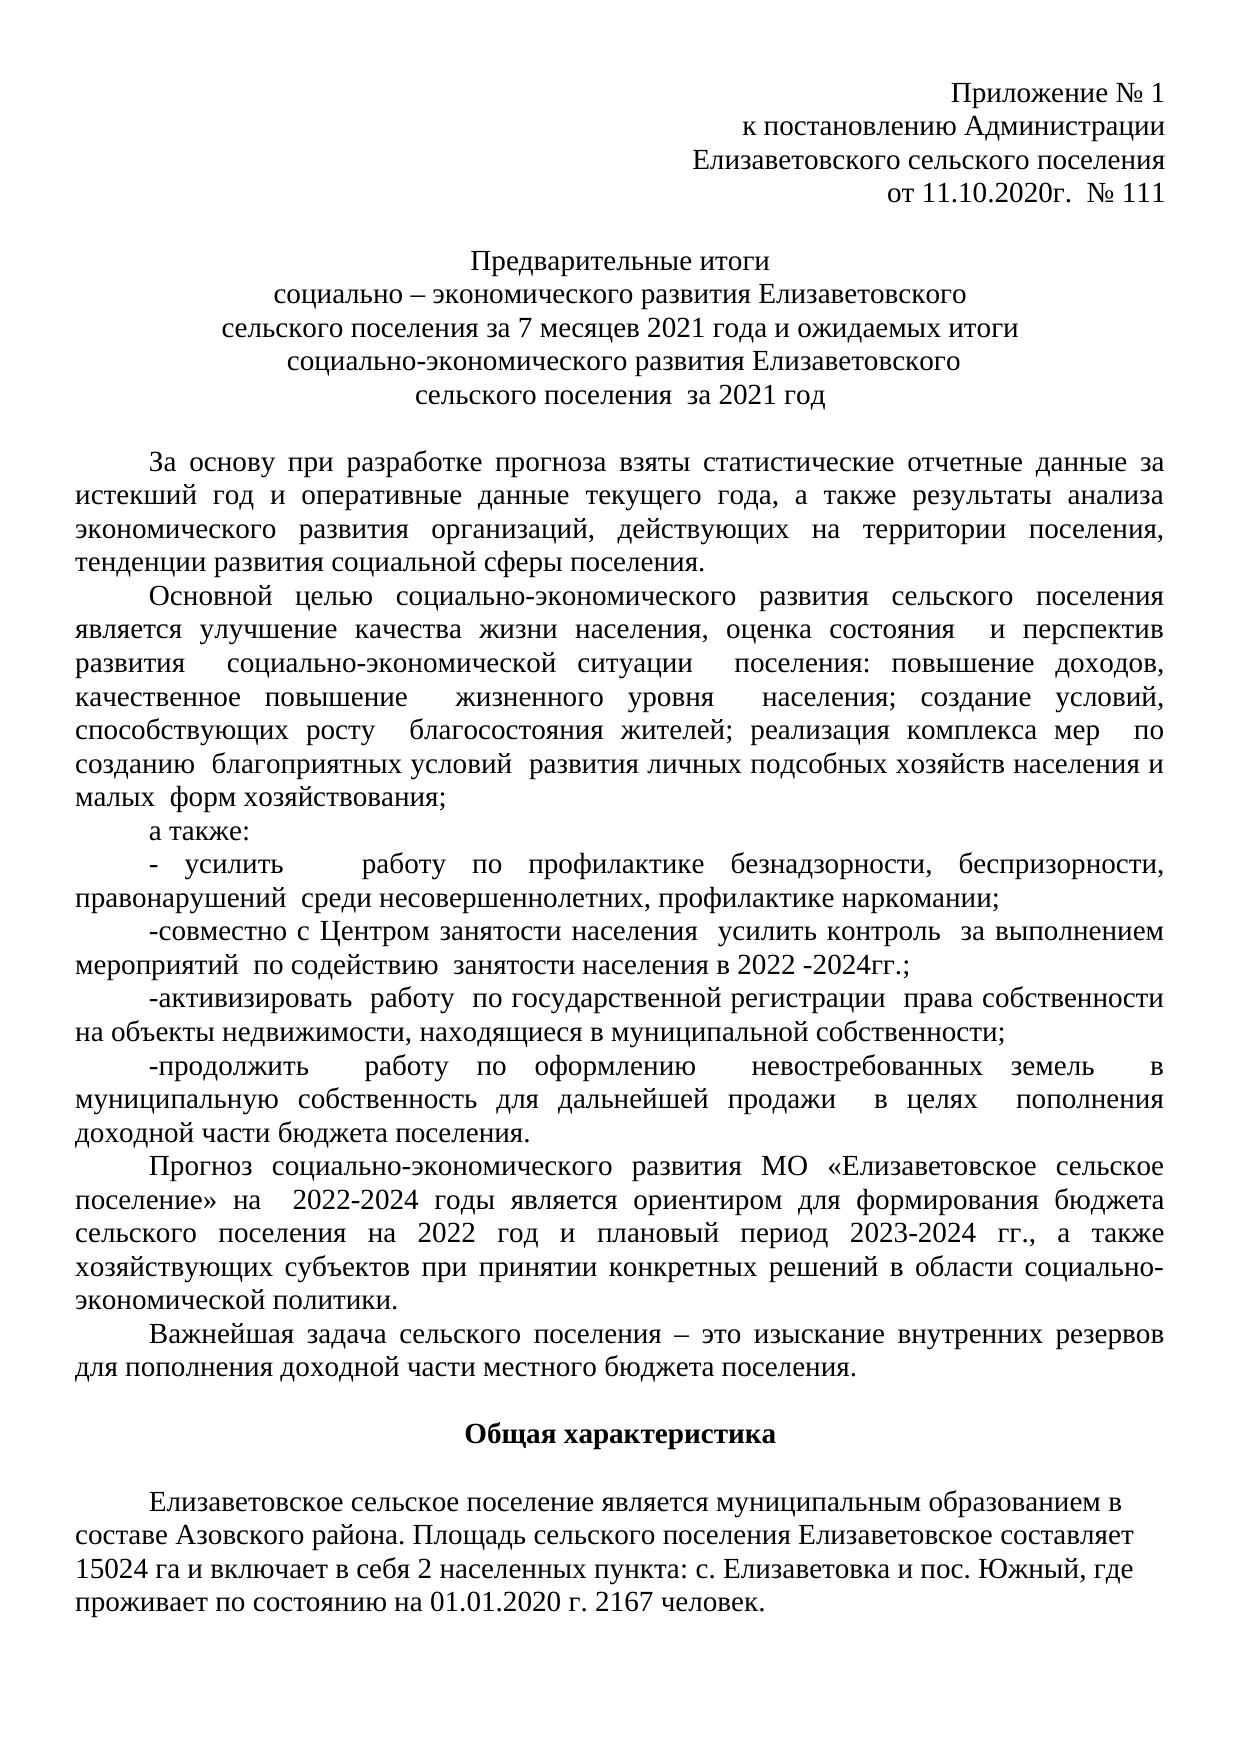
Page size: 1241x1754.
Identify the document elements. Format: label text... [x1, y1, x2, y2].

text -активизировать работу по государственной регистрации права собственности на объекты недвижимости, находящиеся в муниципальной собственности; [75, 981, 1165, 1048]
text Общая характеристика [75, 1417, 1165, 1450]
text Елизаветовское сельское поселение является муниципальным образованием в составе Азовского района. Площадь сельского поселения Елизаветовское составляет 15024 га и включает в себя 2 населенных пункта: с. Елизаветовка и пос. Южный, где проживает по состоянию на 01.01.2020 г. 2167 человек. [75, 1484, 1165, 1618]
text Предварительные итоги [75, 243, 1165, 276]
text сельского поселения за 2021 год [75, 377, 1165, 410]
text а также: [75, 813, 1165, 846]
text - усилить работу по профилактике безнадзорности, беспризорности, правонарушений среди несовершеннолетних, профилактике наркомании; [75, 846, 1165, 913]
text социально-экономического развития Елизаветовского [75, 343, 1165, 377]
text -продолжить работу по оформлению невостребованных земель в муниципальную собственность для дальнейшей продажи в целях пополнения доходной части бюджета поселения. [75, 1048, 1165, 1148]
text Елизаветовского сельского поселения [75, 142, 1165, 176]
text Важнейшая задача сельского поселения – это изыскание внутренних резервов для пополнения доходной части местного бюджета поселения. [75, 1316, 1165, 1383]
text Основной целью социально-экономического развития сельского поселения является улучшение качества жизни населения, оценка состояния и перспектив развития социально-экономической ситуации поселения: повышение доходов, качественное повышение жизненного уровня населения; создание условий, способствующих росту благосостояния жителей; реализация комплекса мер по созданию благоприятных условий развития личных подсобных хозяйств населения и малых форм хозяйствования; [75, 578, 1165, 813]
text Приложение № 1 [75, 75, 1165, 108]
text Прогноз социально-экономического развития МО «Елизаветовское сельское поселение» на 2022-2024 годы является ориентиром для формирования бюджета сельского поселения на 2022 год и плановый период 2023-2024 гг., а также хозяйствующих субъектов при принятии конкретных решений в области социально-экономической политики. [75, 1148, 1165, 1316]
text За основу при разработке прогноза взяты статистические отчетные данные за истекший год и оперативные данные текущего года, а также результаты анализа экономического развития организаций, действующих на территории поселения, тенденции развития социальной сферы поселения. [75, 444, 1165, 578]
text сельского поселения за 7 месяцев 2021 года и ожидаемых итоги [75, 310, 1165, 343]
text социально – экономического развития Елизаветовского [75, 276, 1165, 310]
text -совместно с Центром занятости населения усилить контроль за выполнением мероприятий по содействию занятости населения в 2022 -2024гг.; [75, 913, 1165, 981]
text от 11.10.2020г. № 111 [75, 176, 1165, 209]
text к постановлению Администрации [75, 108, 1165, 142]
